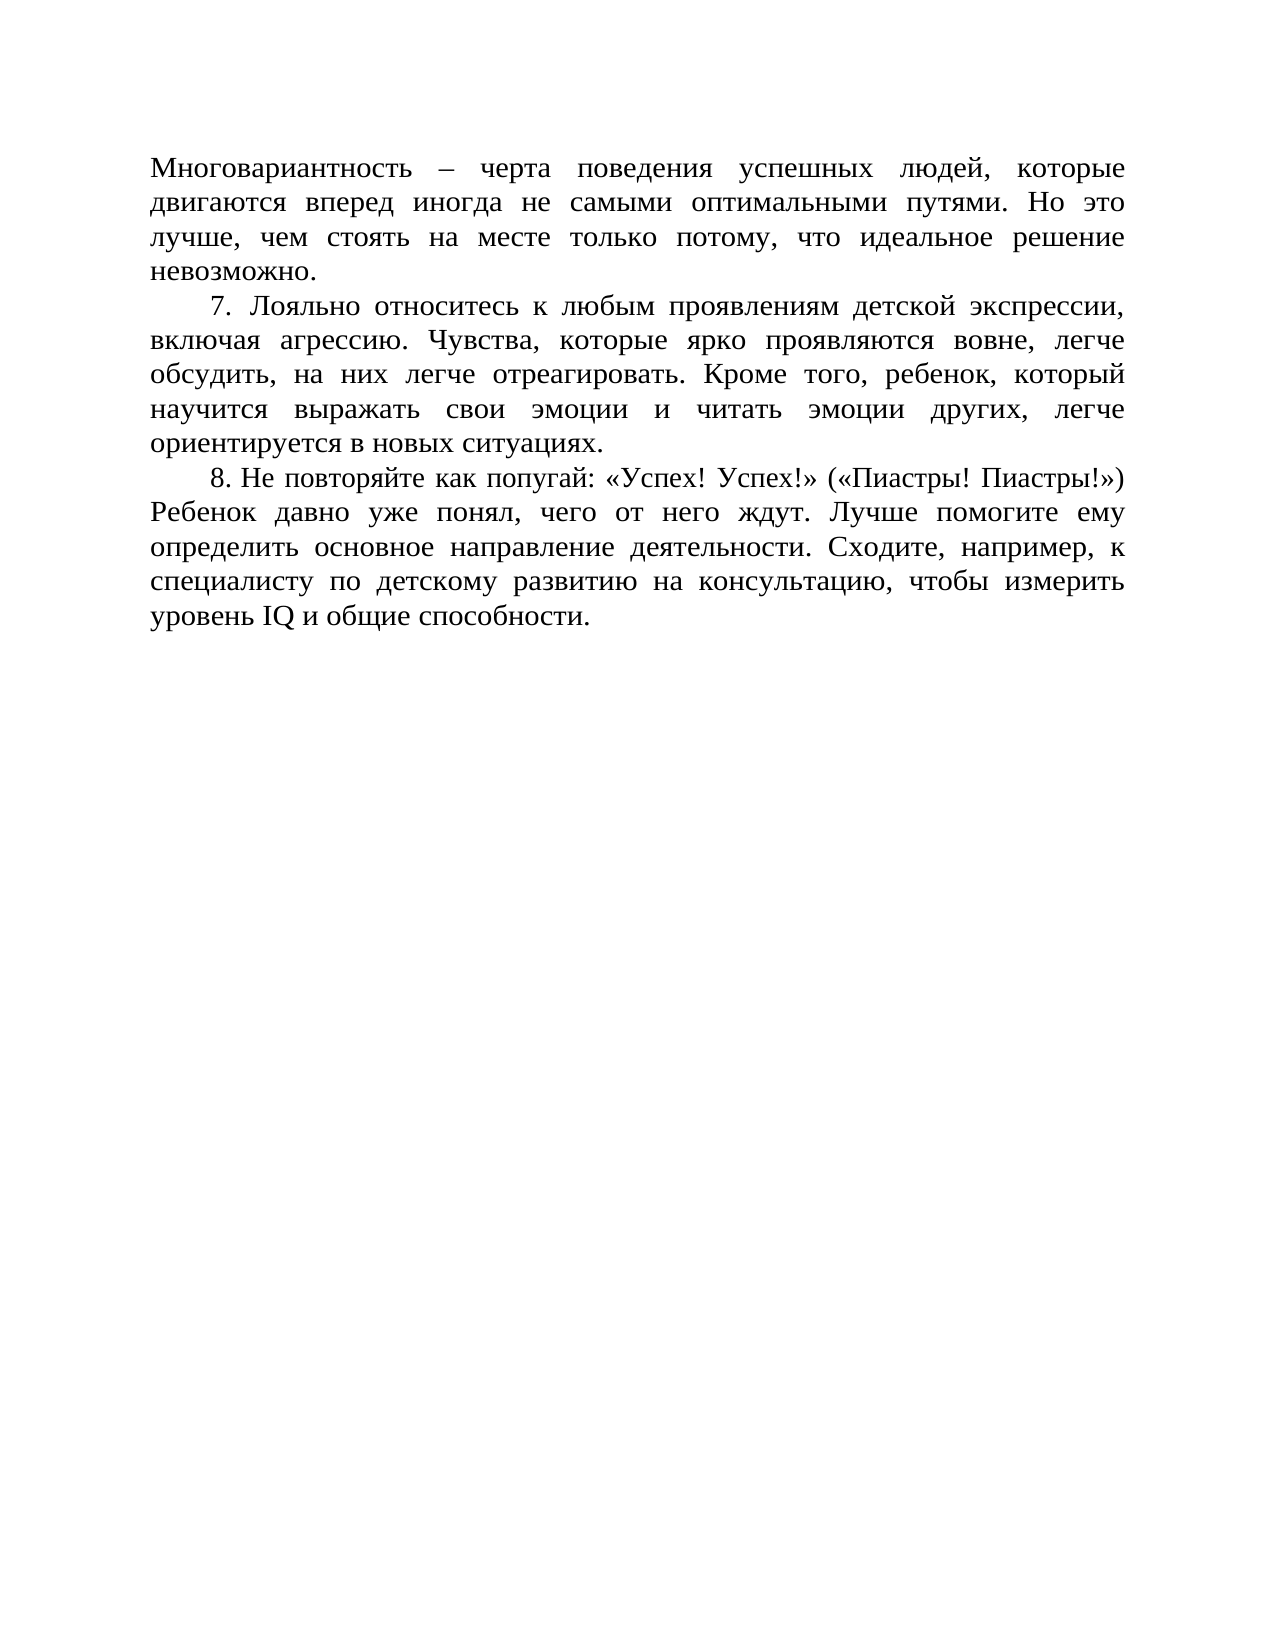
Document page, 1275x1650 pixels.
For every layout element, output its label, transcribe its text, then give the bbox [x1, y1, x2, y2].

list Лояльно относитесь к любым проявлениям детской экспрессии, включая агрессию. Чувства, которые ярко проявляются вовне, легче обсудить, на них легче отреагировать. Кроме того, ребенок, который научится выражать свои эмоции и читать эмоции других, легче ориентируется в новых ситуациях. [150, 288, 1125, 459]
text Многовариантность – черта поведения успешных людей, которые двигаются вперед иногда не самыми оптимальными путями. Но это лучше, чем стоять на месте только потому, что идеальное решение невозможно. [150, 150, 1125, 287]
list Не повторяйте как попугай: «Успех! Успех!» («Пиастры! Пиастры!») Ребенок давно уже понял, чего от него ждут. Лучше помогите ему определить основное направление деятельности. Сходите, например, к специалисту по детскому развитию на консультацию, чтобы измерить уровень IQ и общие способности. [150, 460, 1125, 631]
